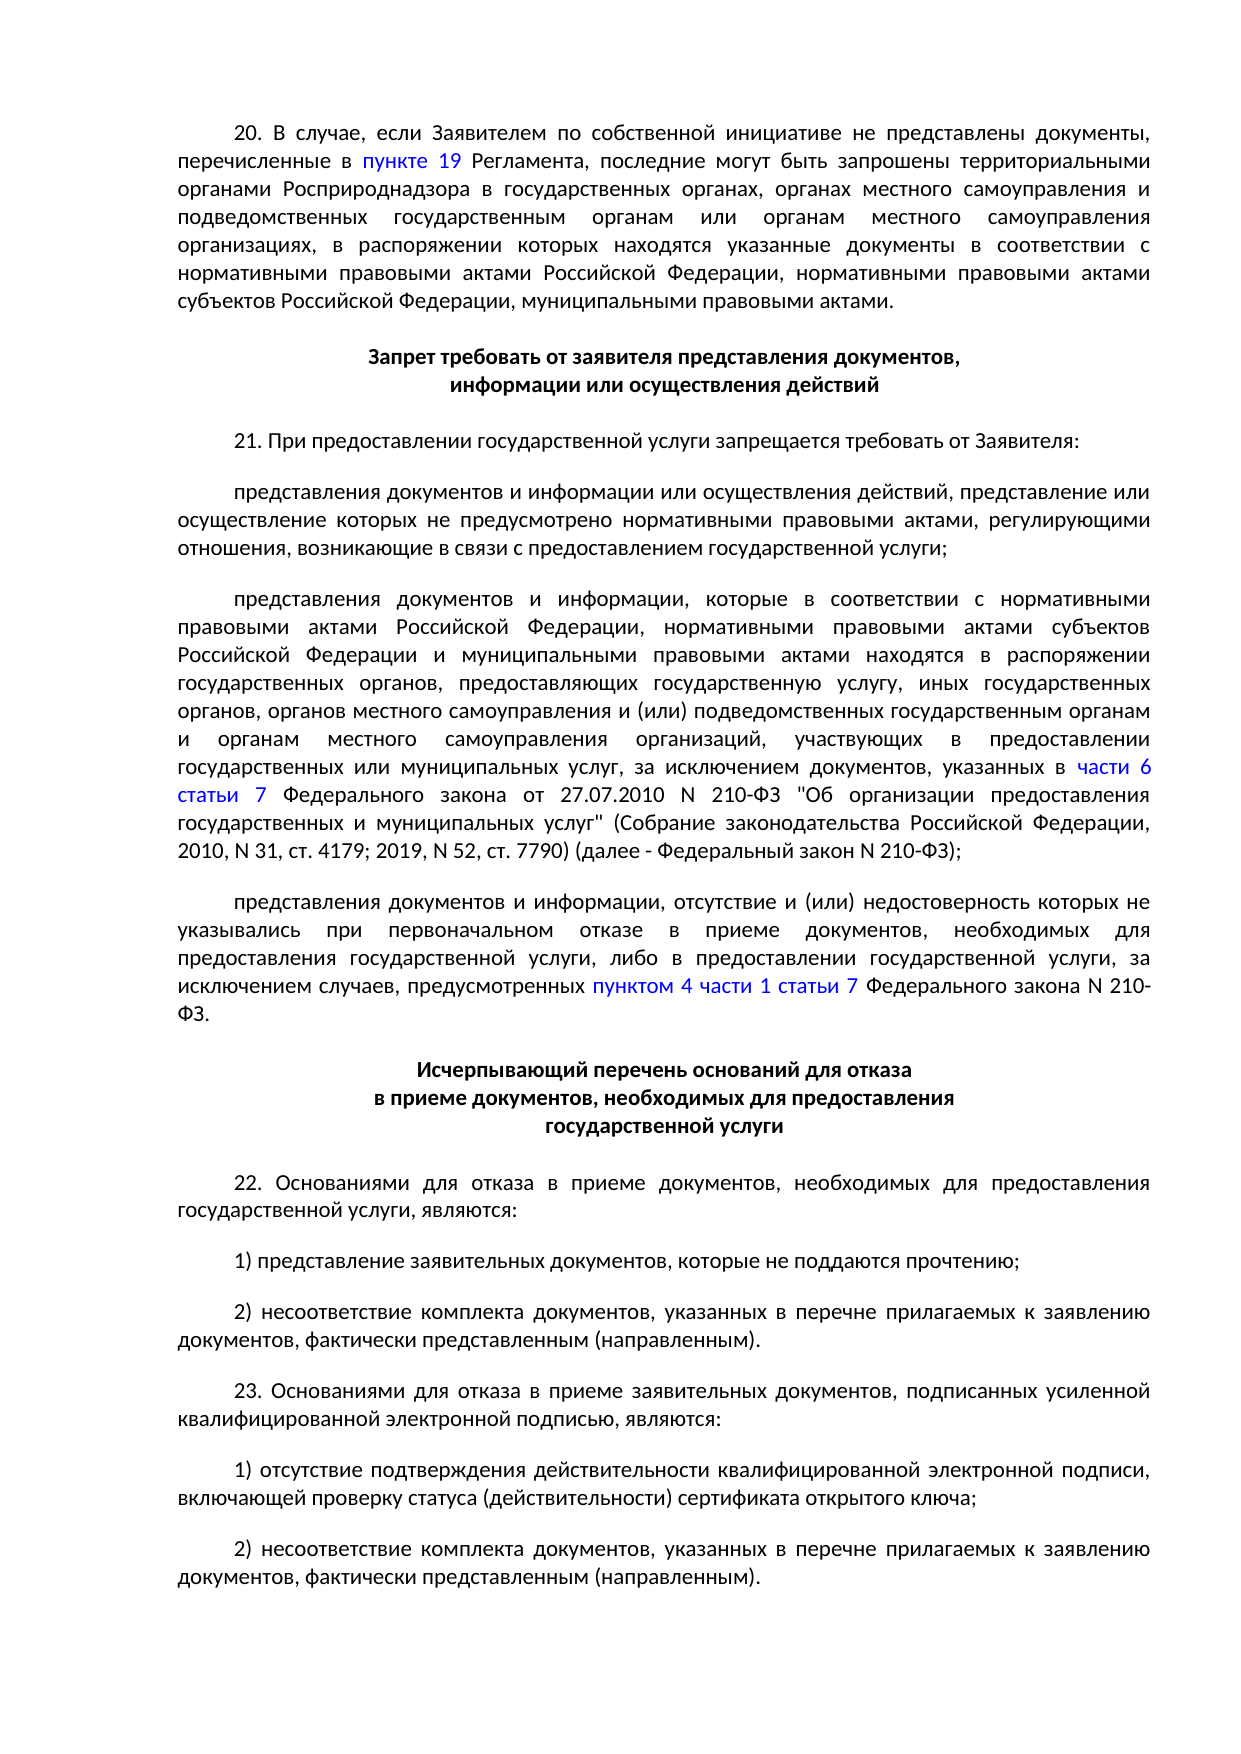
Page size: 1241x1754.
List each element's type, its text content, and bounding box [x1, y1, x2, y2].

title Запрет требовать от заявителя представления документов, [177, 342, 1152, 370]
text 1) представление заявительных документов, которые не поддаются прочтению; [177, 1247, 1152, 1274]
text представления документов и информации, отсутствие и (или) недостоверность которых не указывались при первоначальном отказе в приеме документов, необходимых для предоставления государственной услуги, либо в предоставлении государственной услуги, за исключением случаев, предусмотренных пунктом 4 части 1 статьи 7 Федерального закона N 210-ФЗ. [177, 887, 1152, 1027]
title государственной услуги [177, 1112, 1152, 1139]
title в приеме документов, необходимых для предоставления [177, 1083, 1152, 1112]
text 1) отсутствие подтверждения действительности квалифицированной электронной подписи, включающей проверку статуса (действительности) сертификата открытого ключа; [177, 1455, 1152, 1511]
text 23. Основаниями для отказа в приеме заявительных документов, подписанных усиленной квалифицированной электронной подписью, являются: [177, 1376, 1152, 1432]
text 2) несоответствие комплекта документов, указанных в перечне прилагаемых к заявлению документов, фактически представленным (направленным). [177, 1534, 1152, 1590]
text 21. При предоставлении государственной услуги запрещается требовать от Заявителя: [177, 426, 1152, 454]
text представления документов и информации или осуществления действий, представление или осуществление которых не предусмотрено нормативными правовыми актами, регулирующими отношения, возникающие в связи с предоставлением государственной услуги; [177, 477, 1152, 561]
title Исчерпывающий перечень оснований для отказа [177, 1056, 1152, 1083]
title информации или осуществления действий [177, 370, 1152, 398]
text 20. В случае, если Заявителем по собственной инициативе не представлены документы, перечисленные в пункте 19 Регламента, последние могут быть запрошены территориальными органами Росприроднадзора в государственных органах, органах местного самоуправления и подведомственных государственным органам или органам местного самоуправления организациях, в распоряжении которых находятся указанные документы в соответствии с нормативными правовыми актами Российской Федерации, нормативными правовыми актами субъектов Российской Федерации, муниципальными правовыми актами. [177, 118, 1152, 314]
text 2) несоответствие комплекта документов, указанных в перечне прилагаемых к заявлению документов, фактически представленным (направленным). [177, 1297, 1152, 1353]
text 22. Основаниями для отказа в приеме документов, необходимых для предоставления государственной услуги, являются: [177, 1168, 1152, 1224]
text представления документов и информации, которые в соответствии с нормативными правовыми актами Российской Федерации, нормативными правовыми актами субъектов Российской Федерации и муниципальными правовыми актами находятся в распоряжении государственных органов, предоставляющих государственную услугу, иных государственных органов, органов местного самоуправления и (или) подведомственных государственным органам и органам местного самоуправления организаций, участвующих в предоставлении государственных или муниципальных услуг, за исключением документов, указанных в части 6 статьи 7 Федерального закона от 27.07.2010 N 210-ФЗ "Об организации предоставления государственных и муниципальных услуг" (Собрание законодательства Российской Федерации, 2010, N 31, ст. 4179; 2019, N 52, ст. 7790) (далее - Федеральный закон N 210-ФЗ); [177, 584, 1152, 864]
